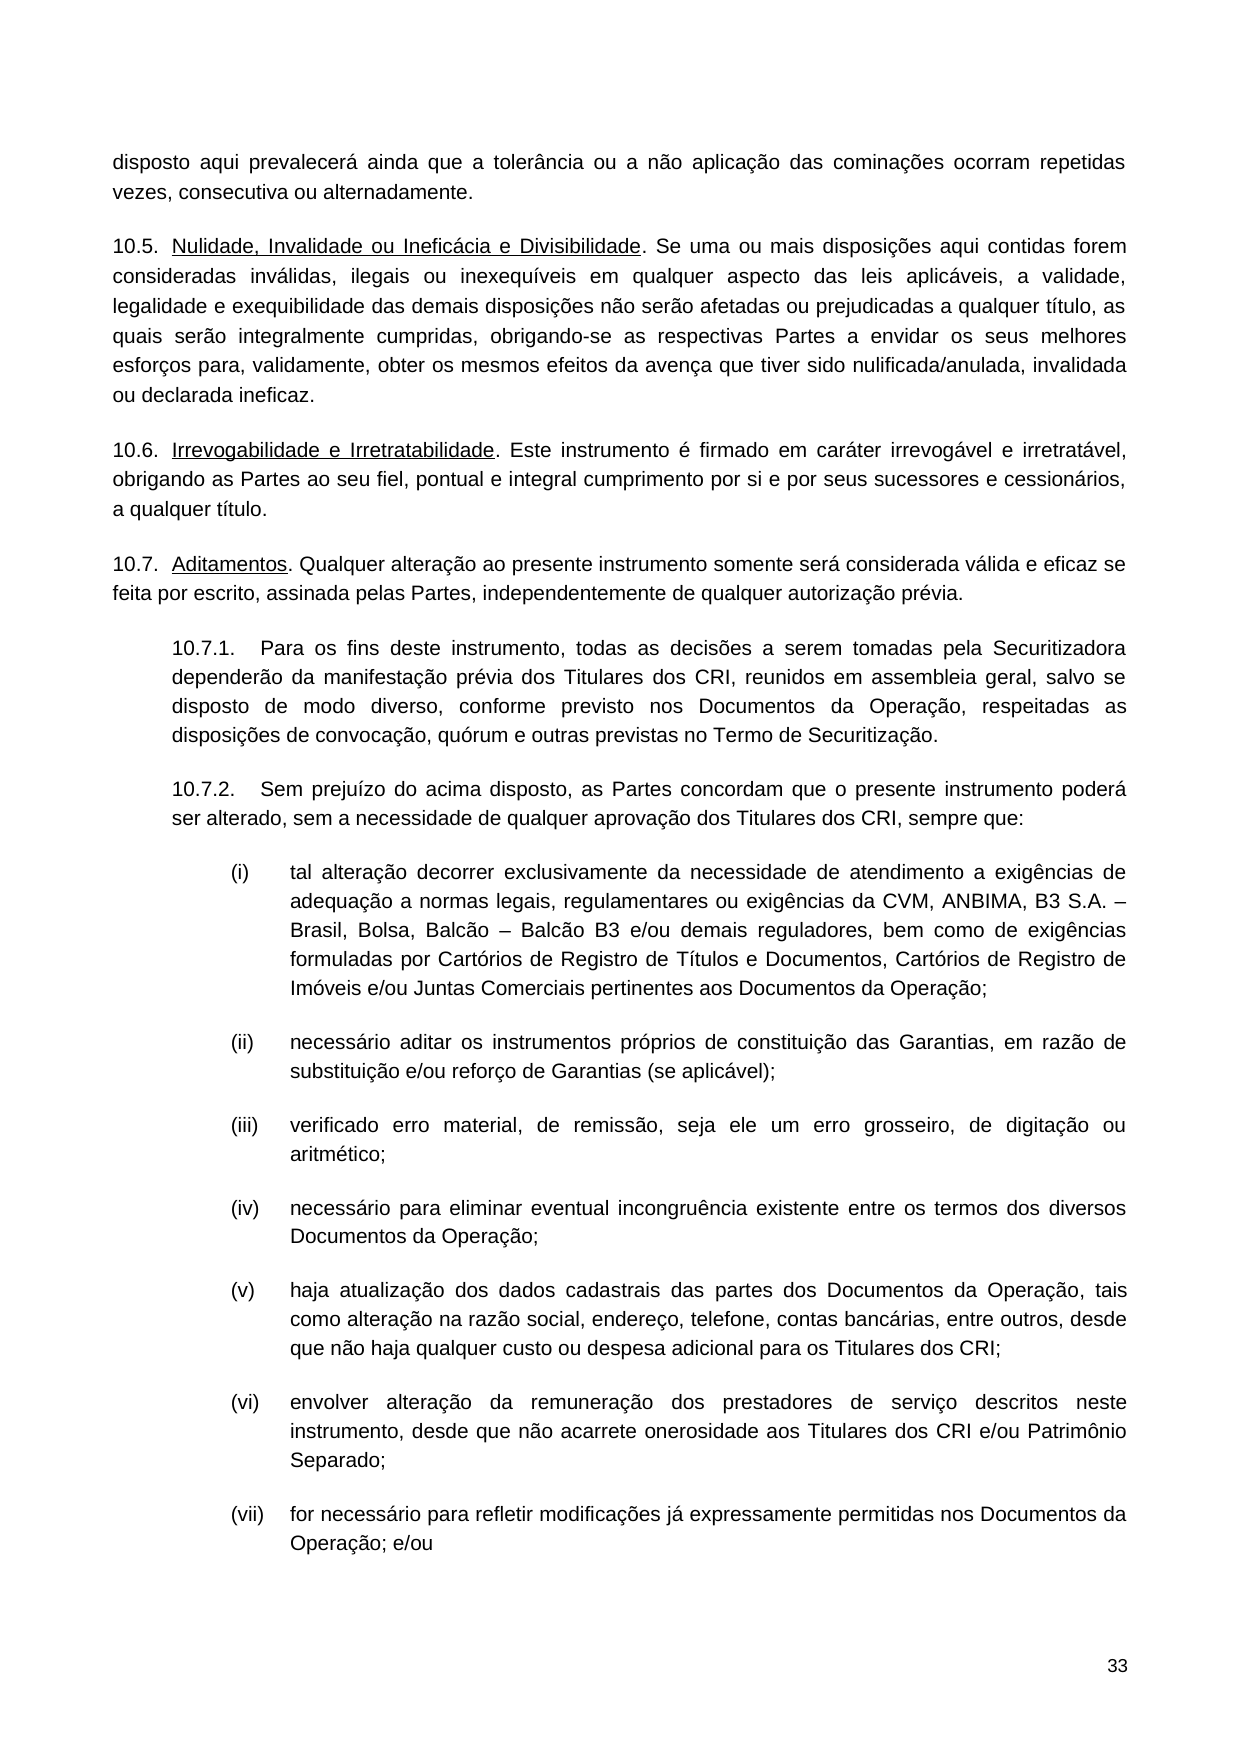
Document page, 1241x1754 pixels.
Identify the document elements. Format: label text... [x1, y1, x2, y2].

list verificado erro material, de remissão, seja ele um erro grosseiro, de digitação ou aritmético; [231, 1112, 1128, 1165]
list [112, 150, 1128, 204]
list tal alteração decorrer exclusivamente da necessidade de atendimento a exigências de adequação a normas legais, regulamentares ou exigências da CVM, ANBIMA, B3 S.A. – Brasil, Bolsa, Balcão – Balcão B3 e/ou demais reguladores, bem como de exigências formuladas por Cartórios de Registro de Títulos e Documentos, Cartórios de Registro de Imóveis e/ou Juntas Comerciais pertinentes aos Documentos da Operação; [231, 860, 1128, 999]
list necessário para eliminar eventual incongruência existente entre os termos dos diversos Documentos da Operação; [231, 1195, 1128, 1248]
list Irrevogabilidade e Irretratabilidade. Este instrumento é firmado em caráter irrevogável e irretratável, obrigando as Partes ao seu fiel, pontual e integral cumprimento por si e por seus sucessores e cessionários, a qualquer título. [112, 437, 1128, 521]
list Sem prejuízo do acima disposto, as Partes concordam que o presente instrumento poderá ser alterado, sem a necessidade de qualquer aprovação dos Titulares dos CRI, sempre que: [172, 777, 1128, 830]
list Aditamentos. Qualquer alteração ao presente instrumento somente será considerada válida e eficaz se feita por escrito, assinada pelas Partes, independentemente de qualquer autorização prévia. [112, 552, 1128, 605]
list haja atualização dos dados cadastrais das partes dos Documentos da Operação, tais como alteração na razão social, endereço, telefone, contas bancárias, entre outros, desde que não haja qualquer custo ou despesa adicional para os Titulares dos CRI; [231, 1278, 1128, 1360]
list necessário aditar os instrumentos próprios de constituição das Garantias, em razão de substituição e/ou reforço de Garantias (se aplicável); [231, 1029, 1128, 1082]
list Nulidade, Invalidade ou Ineficácia e Divisibilidade. Se uma ou mais disposições aqui contidas forem consideradas inválidas, ilegais ou inexequíveis em qualquer aspecto das leis aplicáveis, a validade, legalidade e exequibilidade das demais disposições não serão afetadas ou prejudicadas a qualquer título, as quais serão integralmente cumpridas, obrigando-se as respectivas Partes a envidar os seus melhores esforços para, validamente, obter os mesmos efeitos da avença que tiver sido nulificada/anulada, invalidada ou declarada ineficaz. [112, 234, 1128, 407]
list for necessário para refletir modificações já expressamente permitidas nos Documentos da Operação; e/ou [231, 1502, 1128, 1555]
list Para os fins deste instrumento, todas as decisões a serem tomadas pela Securitizadora dependerão da manifestação prévia dos Titulares dos CRI, reunidos em assembleia geral, salvo se disposto de modo diverso, conforme previsto nos Documentos da Operação, respeitadas as disposições de convocação, quórum e outras previstas no Termo de Securitização. [172, 636, 1128, 747]
list envolver alteração da remuneração dos prestadores de serviço descritos neste instrumento, desde que não acarrete onerosidade aos Titulares dos CRI e/ou Patrimônio Separado; [231, 1390, 1128, 1472]
